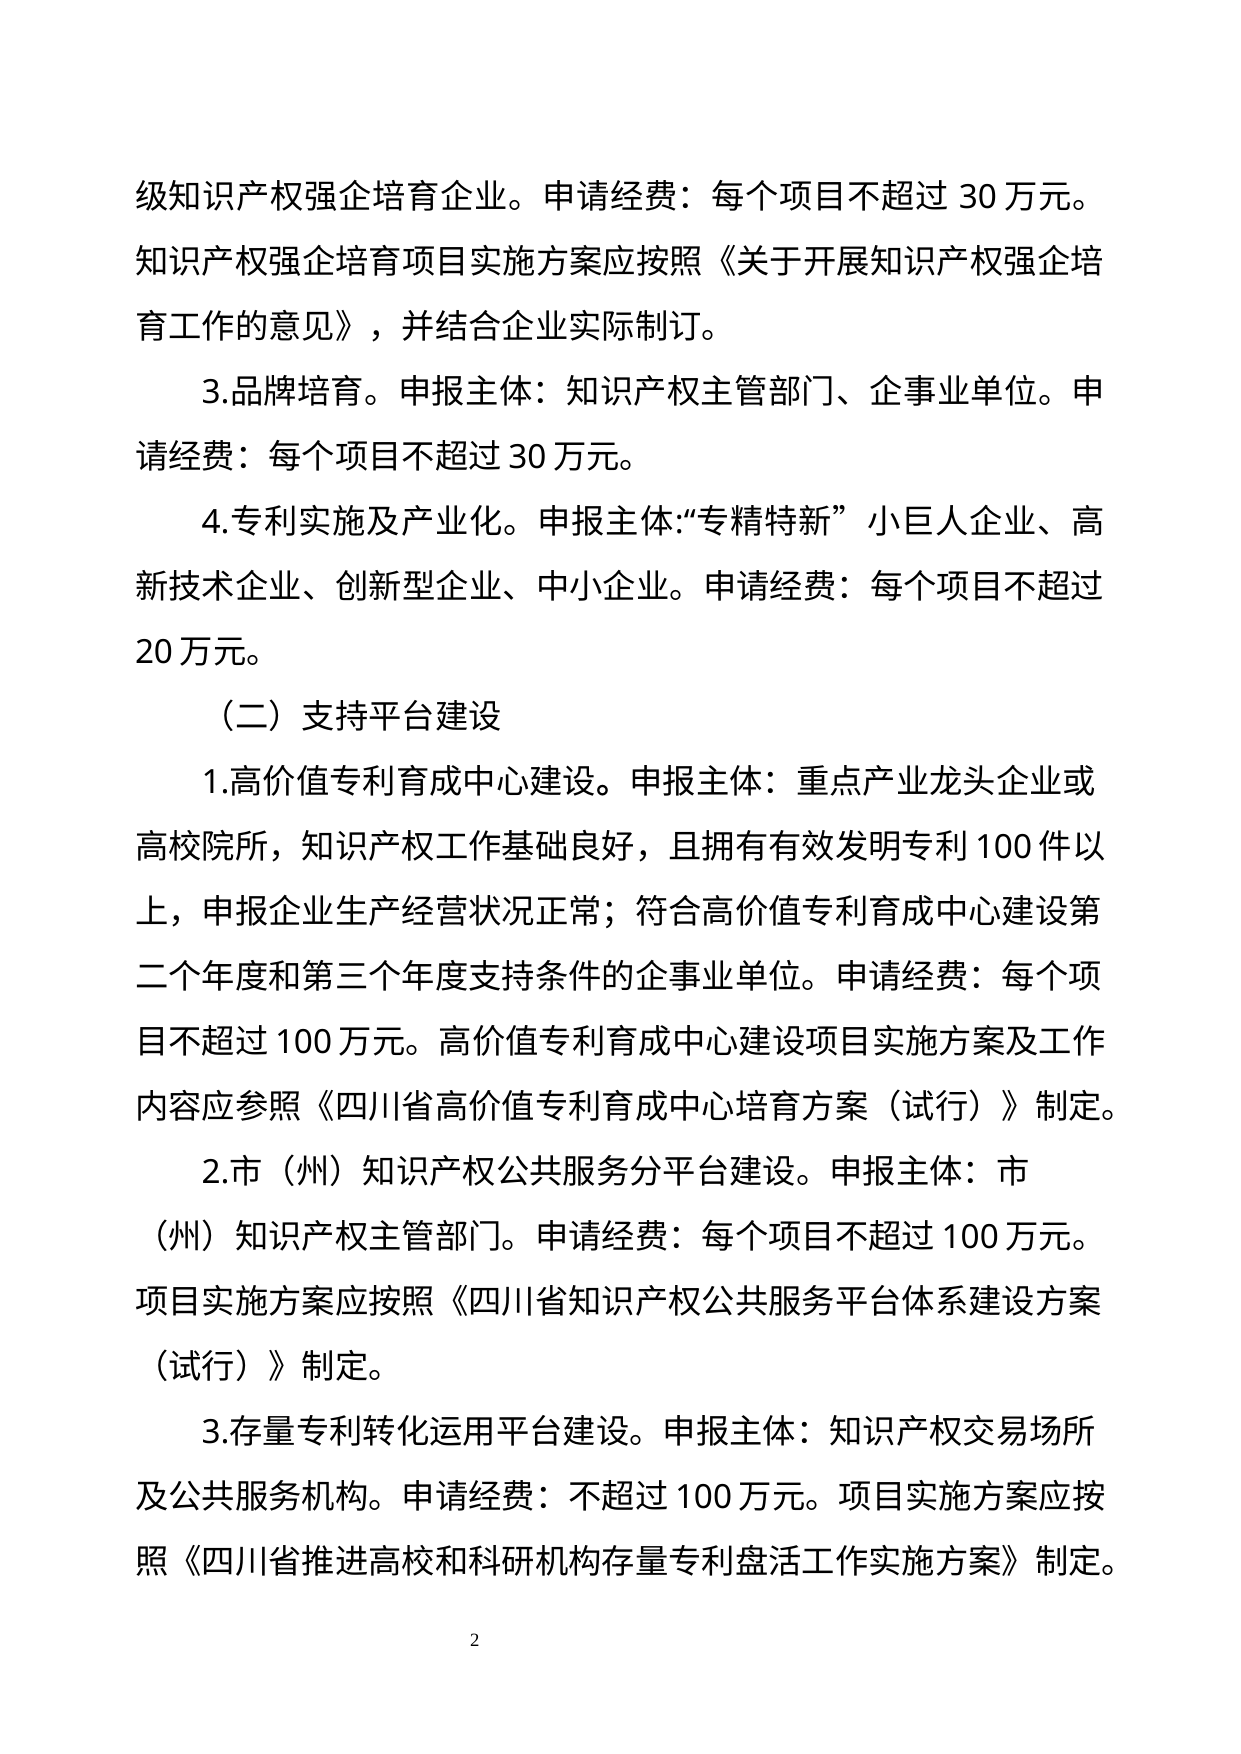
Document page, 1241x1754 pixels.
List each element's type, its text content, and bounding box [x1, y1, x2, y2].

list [135, 162, 1106, 357]
text 2.市（州）知识产权公共服务分平台建设。申报主体：市（州）知识产权主管部门。申请经费：每个项目不超过100万元。项目实施方案应按照《四川省知识产权公共服务平台体系建设方案（试行）》制定。 [135, 1137, 1106, 1397]
list 4.专利实施及产业化。申报主体:“专精特新”小巨人企业、高新技术企业、创新型企业、中小企业。申请经费：每个项目不超过20万元。 [135, 487, 1106, 682]
text 3.存量专利转化运用平台建设。申报主体：知识产权交易场所及公共服务机构。申请经费：不超过100万元。项目实施方案应按照《四川省推进高校和科研机构存量专利盘活工作实施方案》制定。 [135, 1397, 1106, 1592]
list 1.高价值专利育成中心建设。申报主体：重点产业龙头企业或高校院所，知识产权工作基础良好，且拥有有效发明专利100件以上，申报企业生产经营状况正常；符合高价值专利育成中心建设第二个年度和第三个年度支持条件的企事业单位。申请经费：每个项目不超过100万元。高价值专利育成中心建设项目实施方案及工作内容应参照《四川省高价值专利育成中心培育方案（试行）》制定。 [135, 747, 1106, 1137]
list （二）支持平台建设 [135, 682, 1106, 747]
list 3.品牌培育。申报主体：知识产权主管部门、企事业单位。申请经费：每个项目不超过30万元。 [135, 357, 1106, 487]
